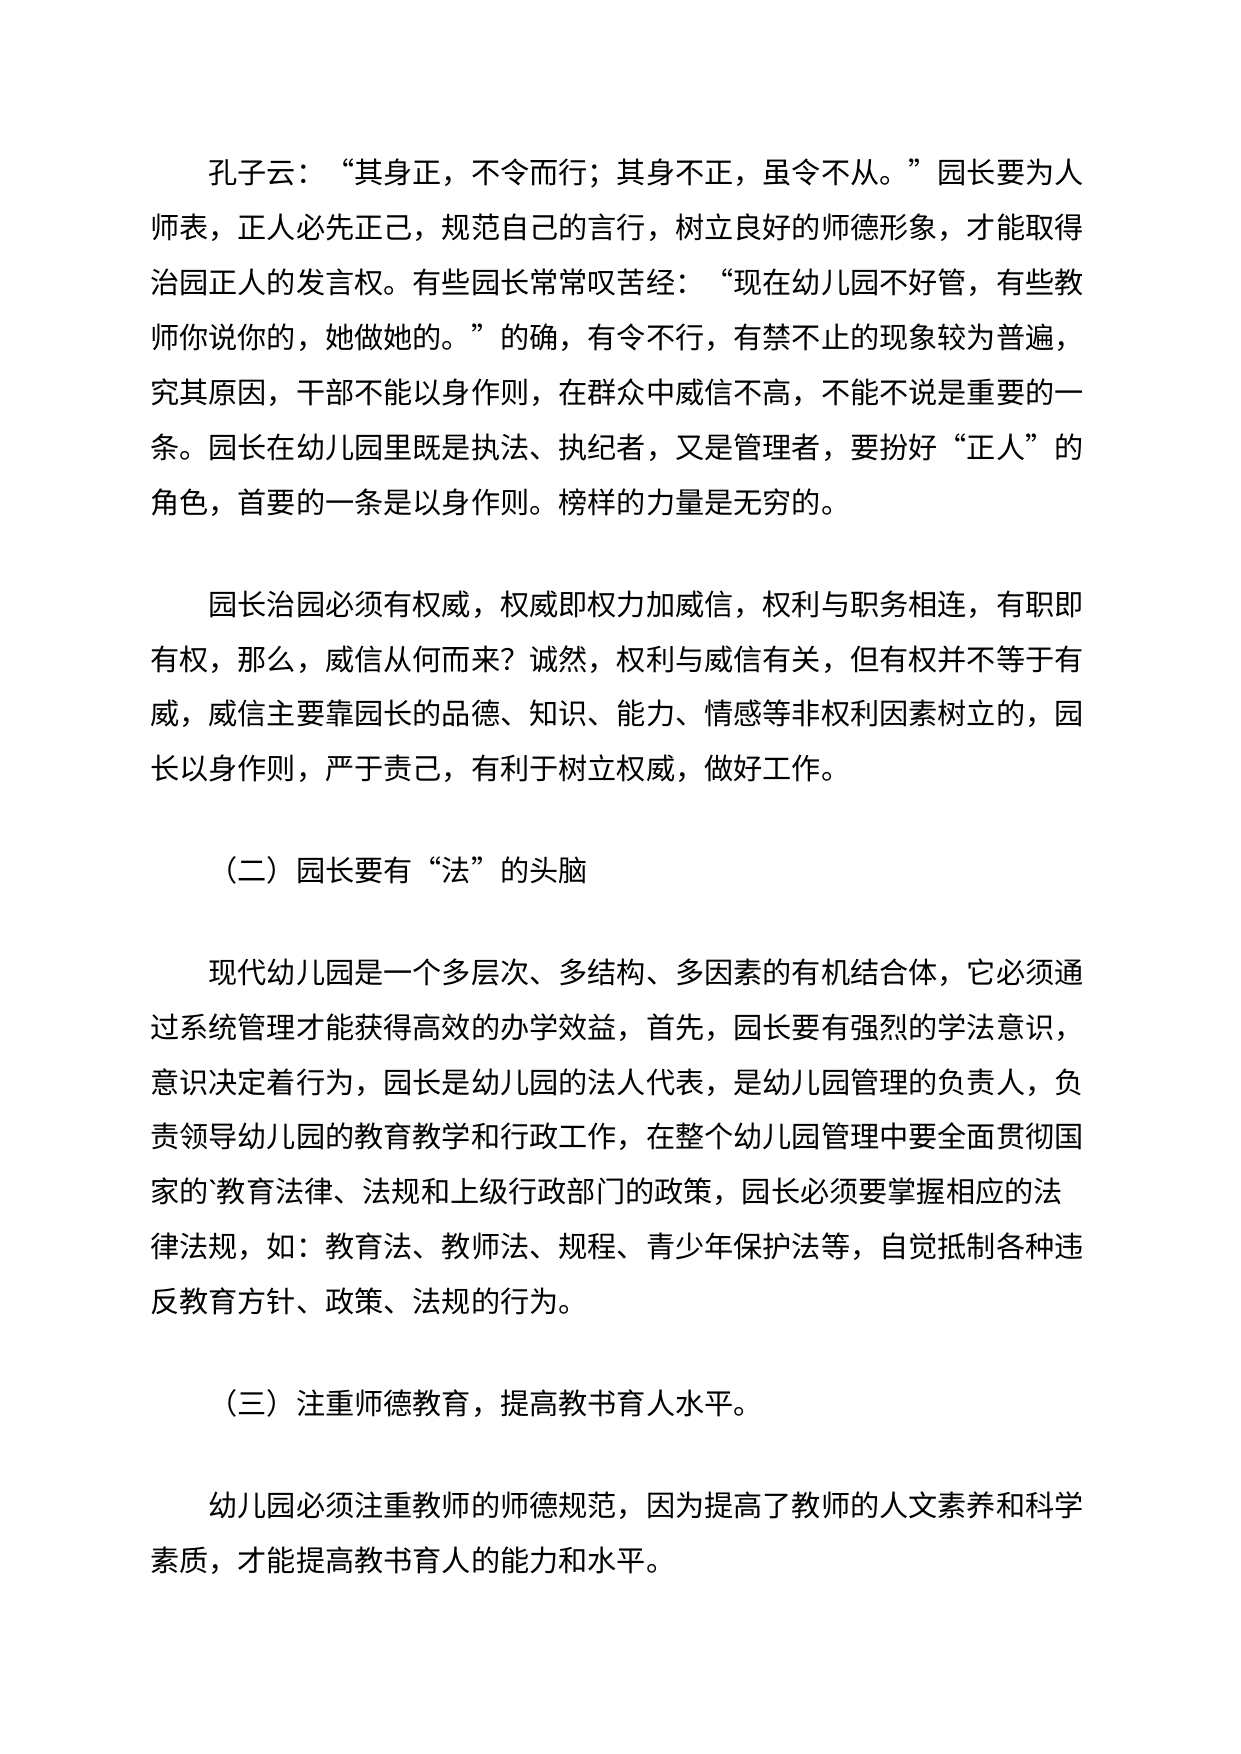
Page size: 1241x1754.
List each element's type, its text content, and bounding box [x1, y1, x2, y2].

text 现代幼儿园是一个多层次、多结构、多因素的有机结合体，它必须通过系统管理才能获得高效的办学效益，首先，园长要有强烈的学法意识，意识决定着行为，园长是幼儿园的法人代表，是幼儿园管理的负责人，负责领导幼儿园的教育教学和行政工作，在整个幼儿园管理中要全面贯彻国家的`教育法律、法规和上级行政部门的政策，园长必须要掌握相应的法律法规，如：教育法、教师法、规程、青少年保护法等，自觉抵制各种违反教育方针、政策、法规的行为。 [150, 949, 1090, 1321]
text （三）注重师德教育，提高教书育人水平。 [150, 1381, 1090, 1423]
text （二）园长要有“法”的头脑 [150, 848, 1090, 890]
text 园长治园必须有权威，权威即权力加威信，权利与职务相连，有职即有权，那么，威信从何而来？诚然，权利与威信有关，但有权并不等于有威，威信主要靠园长的品德、知识、能力、情感等非权利因素树立的，园长以身作则，严于责己，有利于树立权威，做好工作。 [150, 581, 1090, 788]
text 幼儿园必须注重教师的师德规范，因为提高了教师的人文素养和科学素质，才能提高教书育人的能力和水平。 [150, 1482, 1090, 1579]
text 孔子云：“其身正，不令而行；其身不正，虽令不从。”园长要为人师表，正人必先正己，规范自己的言行，树立良好的师德形象，才能取得治园正人的发言权。有些园长常常叹苦经：“现在幼儿园不好管，有些教师你说你的，她做她的。”的确，有令不行，有禁不止的现象较为普遍，究其原因，干部不能以身作则，在群众中威信不高，不能不说是重要的一条。园长在幼儿园里既是执法、执纪者，又是管理者，要扮好“正人”的角色，首要的一条是以身作则。榜样的力量是无穷的。 [150, 150, 1090, 522]
